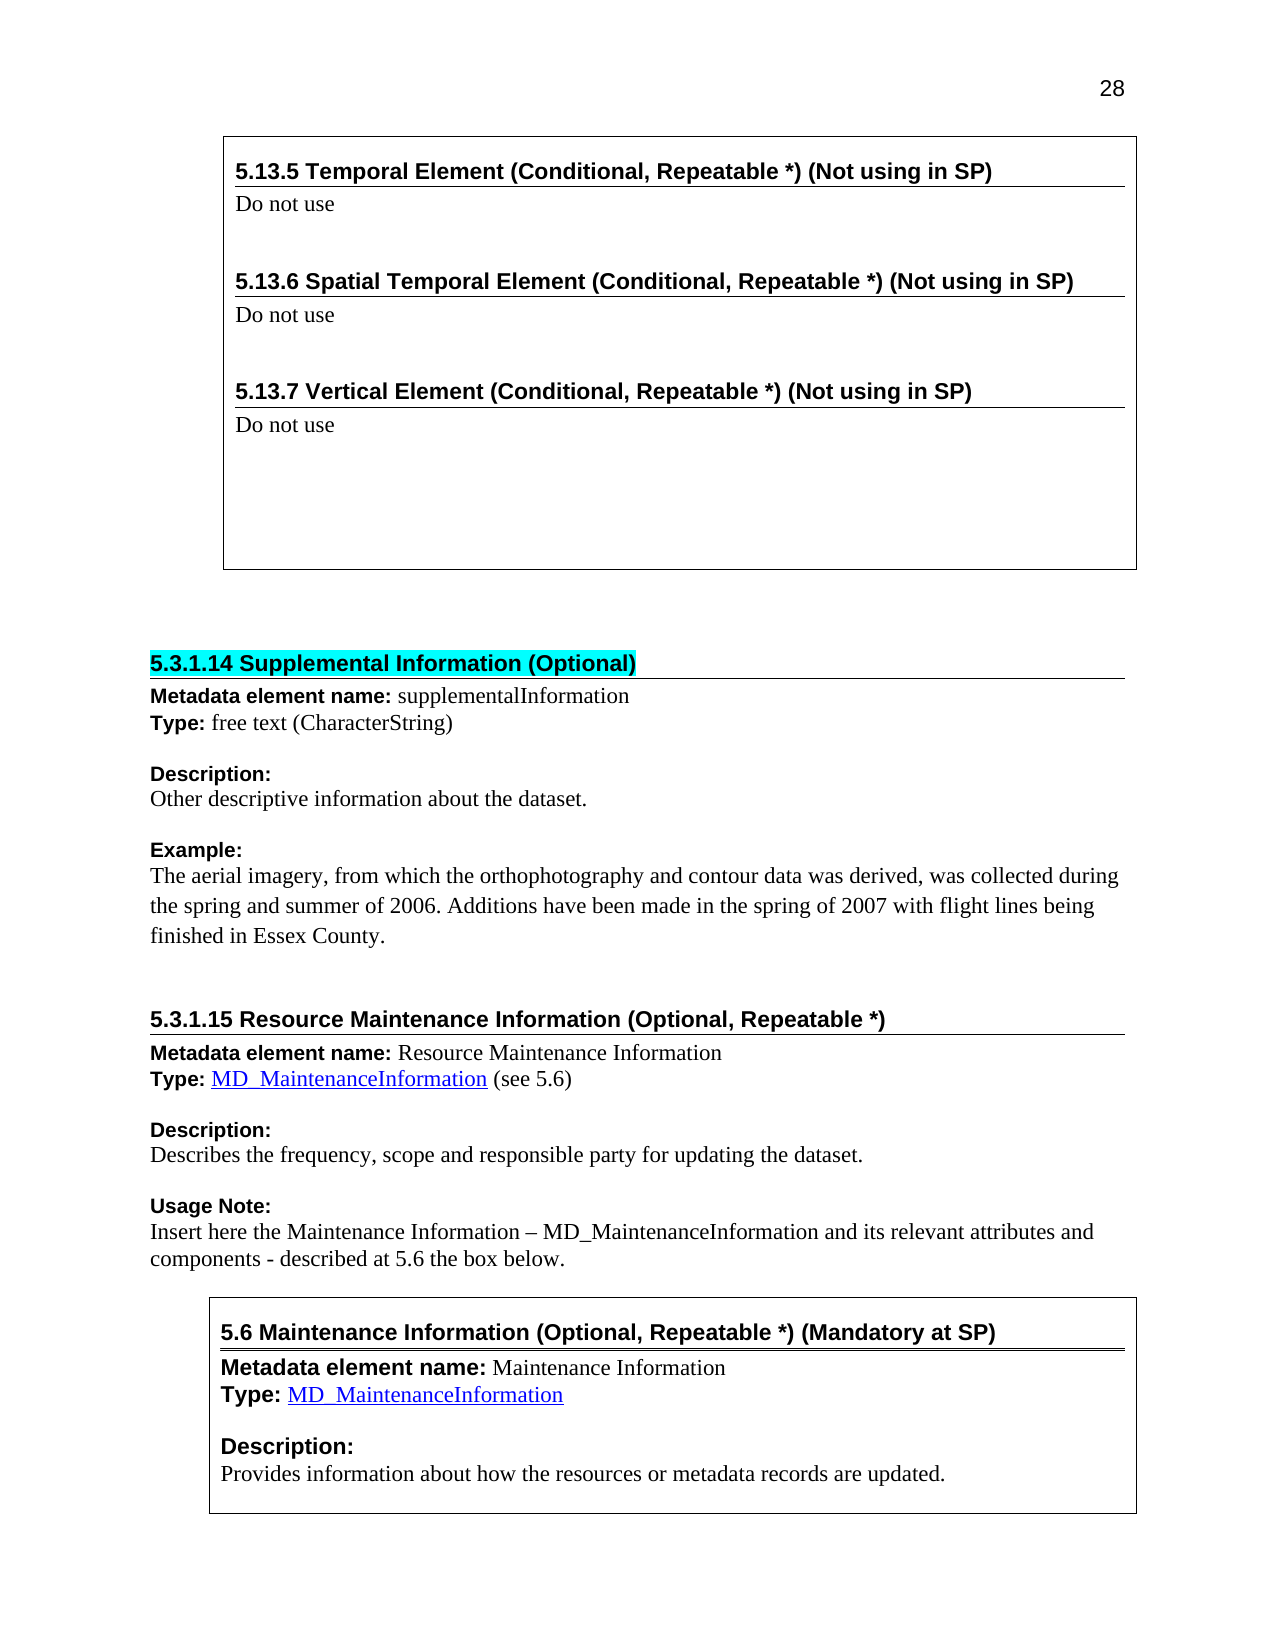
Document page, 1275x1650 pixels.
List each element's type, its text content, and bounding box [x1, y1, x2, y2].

text Metadata element name: supplementalInformation [150, 682, 1125, 709]
text Type: free text (CharacterString) [150, 709, 1125, 735]
text Description: [150, 1118, 1125, 1142]
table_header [210, 1298, 1136, 1512]
text Usage Note: [150, 1194, 1125, 1218]
subtitle 5.3.1.14 Supplemental Information (Optional) [150, 649, 1125, 678]
text Type: MD_MaintenanceInformation (see 5.6) [150, 1065, 1125, 1091]
text Description: [150, 761, 1125, 785]
text The aerial imagery, from which the orthophotography and contour data was derived, was collected during the spring and summer of 2006. Additions have been made in the spring of 2007 with flight lines being finished in Essex County. [150, 862, 1125, 981]
text Other descriptive information about the dataset. [150, 785, 1125, 812]
subtitle 5.3.1.15 Resource Maintenance Information (Optional, Repeatable *) [150, 1006, 1125, 1034]
text Example: [150, 838, 1125, 862]
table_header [224, 137, 1136, 569]
text Metadata element name: Resource Maintenance Information [150, 1038, 1125, 1065]
text Insert here the Maintenance Information – MD_MaintenanceInformation and its relevant attributes and components - described at 5.6 the box below. [150, 1218, 1125, 1271]
text Describes the frequency, scope and responsible party for updating the dataset. [150, 1142, 1125, 1168]
